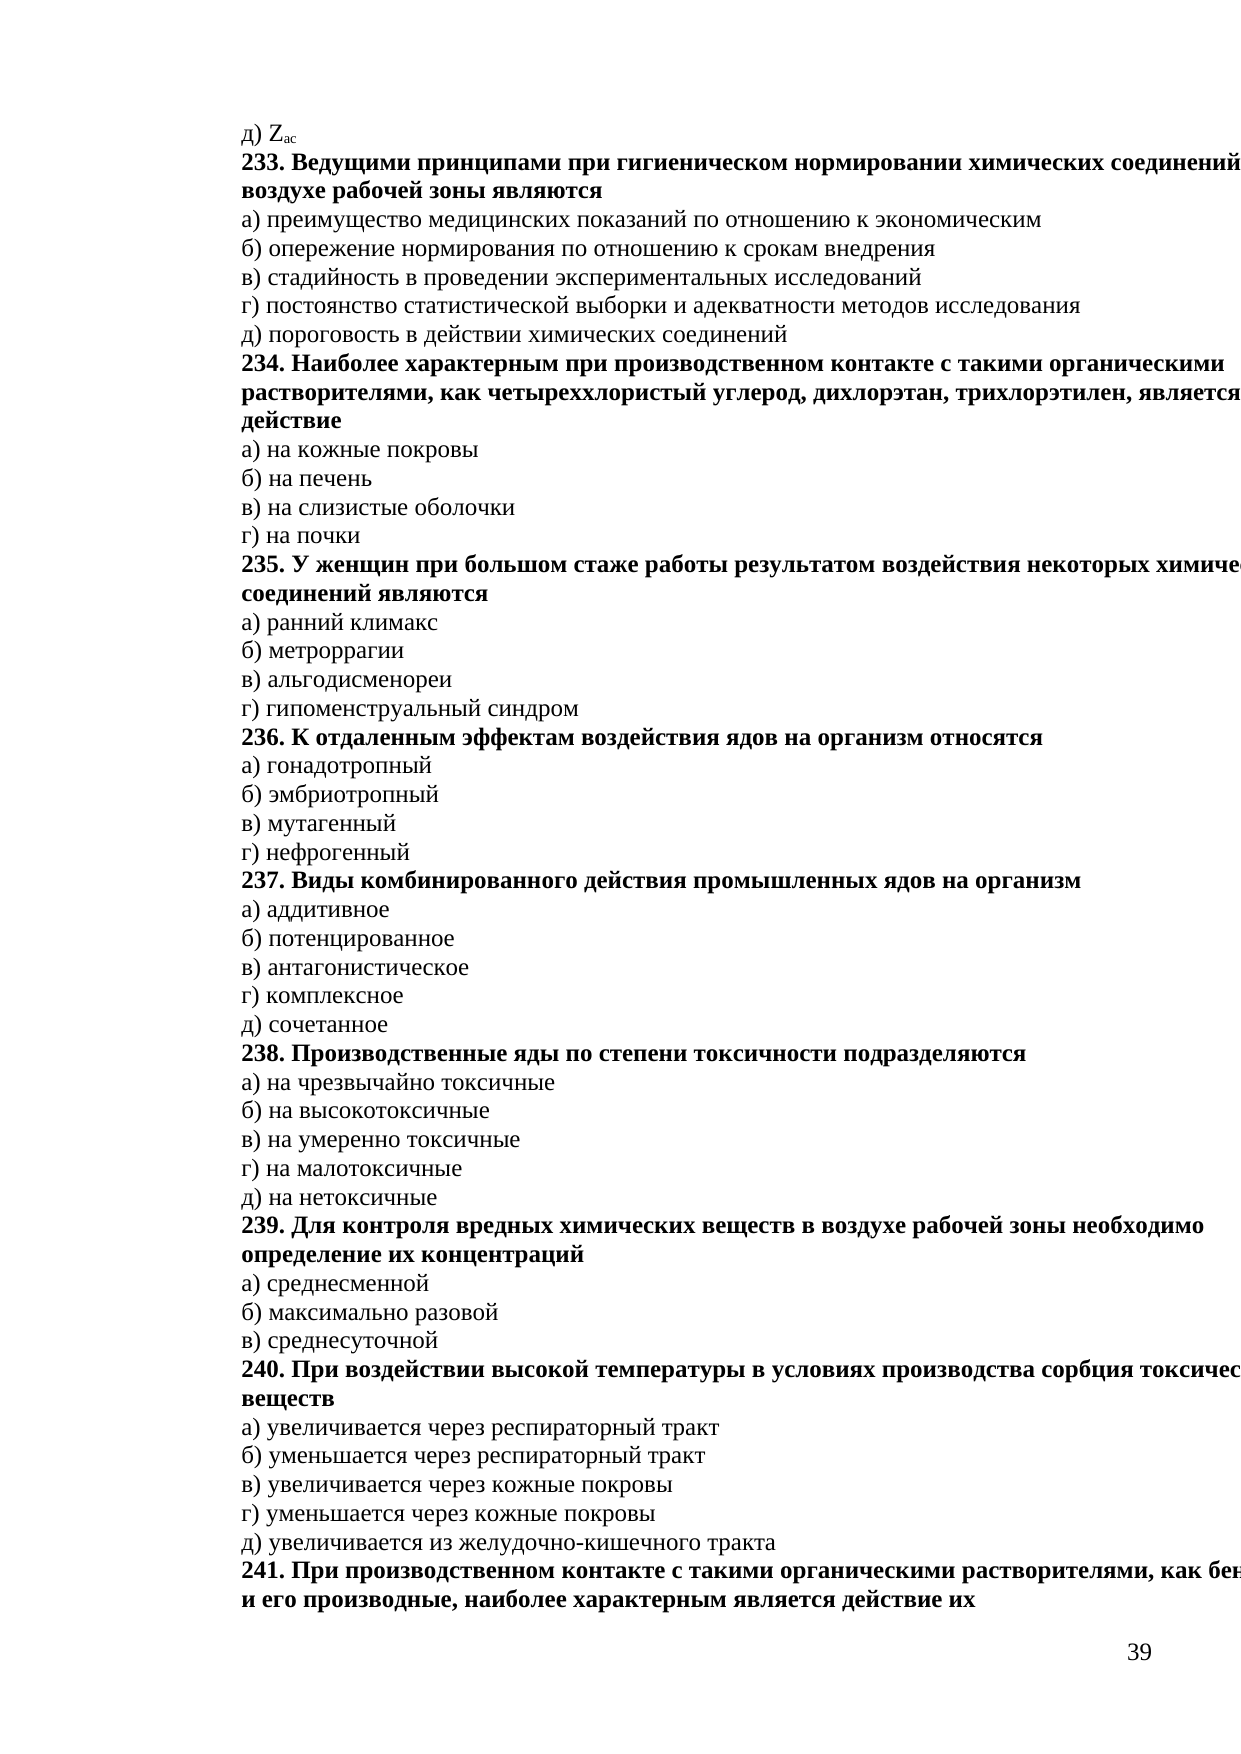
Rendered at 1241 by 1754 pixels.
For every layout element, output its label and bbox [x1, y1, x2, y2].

table_header [177, 118, 1240, 1636]
